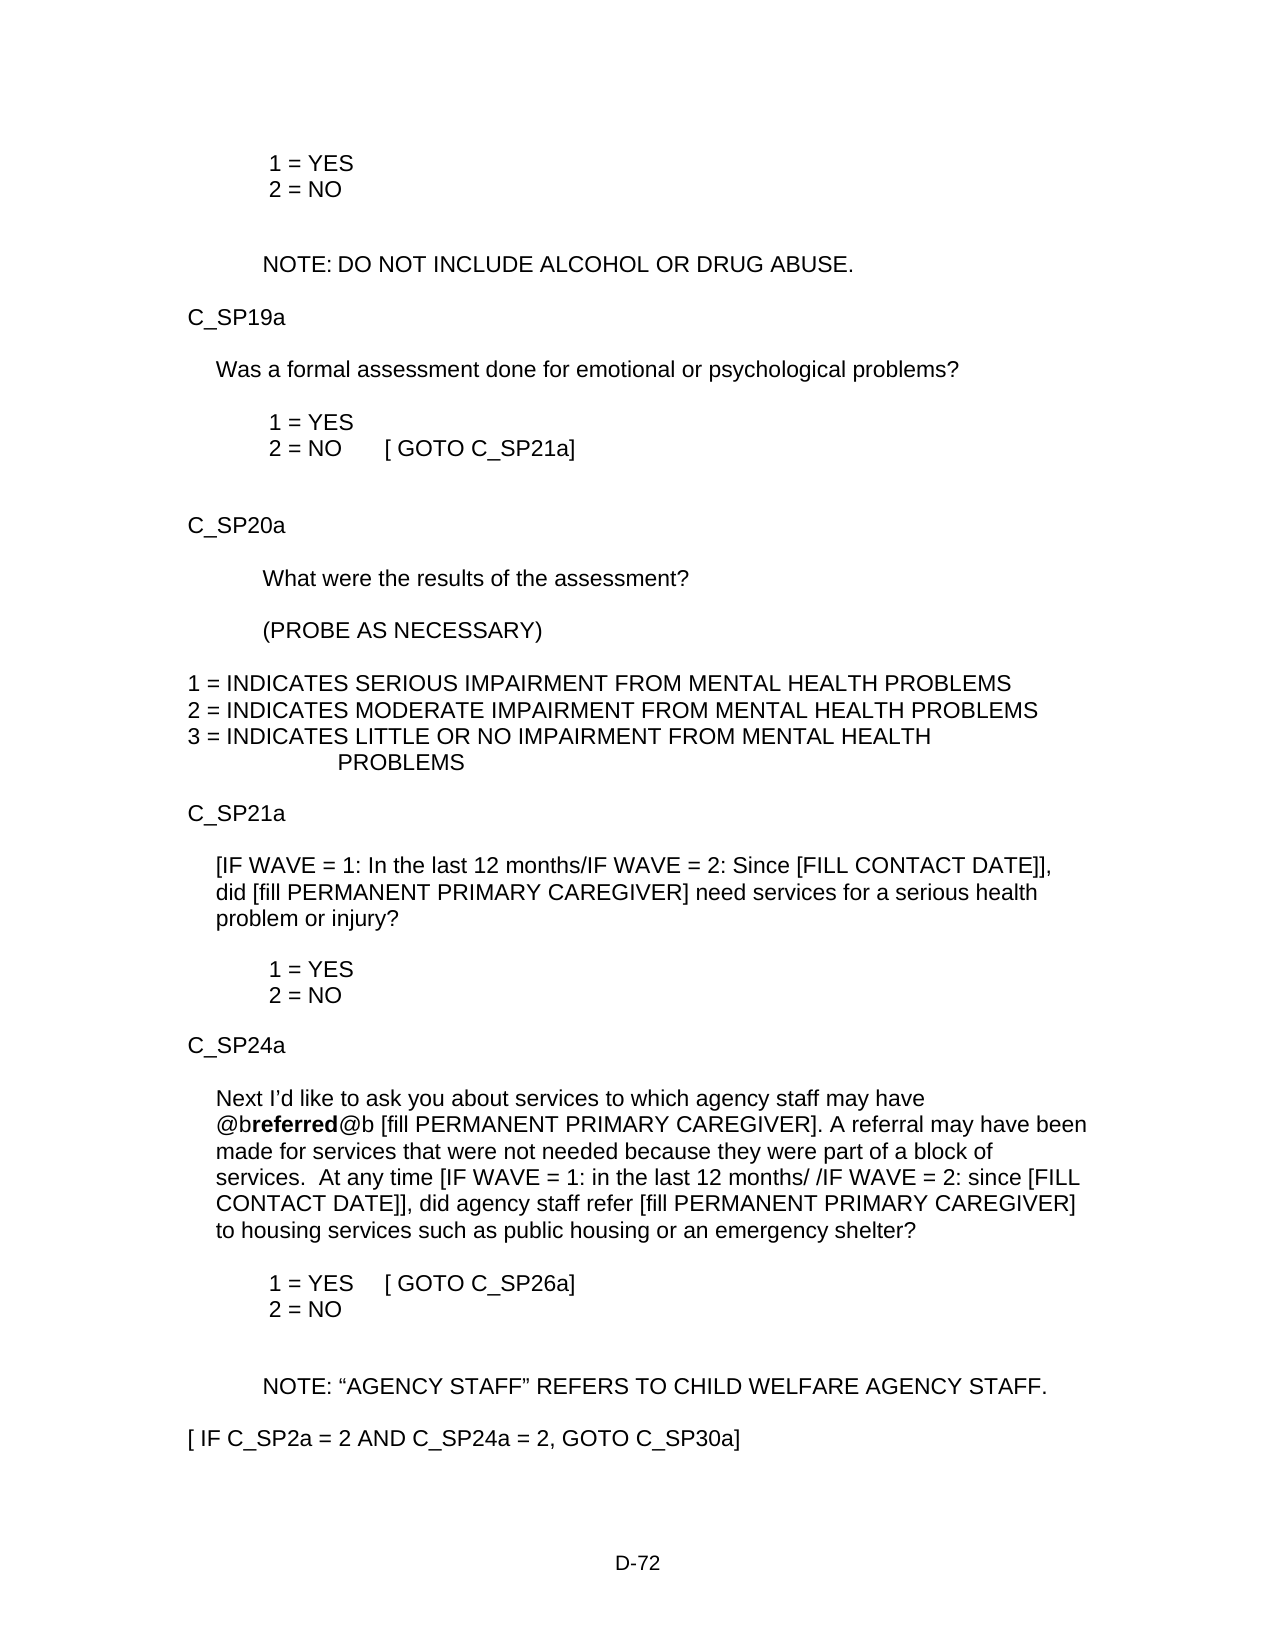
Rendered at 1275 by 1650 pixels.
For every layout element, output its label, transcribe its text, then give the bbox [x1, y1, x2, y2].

text 2 = NO [187, 982, 1087, 1008]
text PROBLEMS [187, 749, 1087, 776]
text NOTE: “AGENCY STAFF” REFERS TO CHILD WELFARE AGENCY STAFF. [187, 1373, 1087, 1399]
text C_SP19a [187, 303, 1087, 330]
text (PROBE AS NECESSARY) [187, 617, 1087, 644]
text 2 = NO [187, 1296, 1087, 1322]
text 1 = YES [ GOTO C_SP26a] [187, 1269, 1087, 1296]
text 2 = NO [187, 176, 1087, 203]
text [ IF C_SP2a = 2 AND C_SP24a = 2, GOTO C_SP30a] [187, 1425, 1087, 1452]
text [IF WAVE = 1: In the last 12 months/IF WAVE = 2: Since [FILL CONTACT DATE]], did [fill PERMANENT PRIMARY CAREGIVER] need services for a serious health problem or injury? [216, 852, 1087, 931]
text 2 = INDICATES MODERATE IMPAIRMENT FROM MENTAL HEALTH PROBLEMS [187, 697, 1087, 723]
text Next I’d like to ask you about services to which agency staff may have @breferred@b [fill PERMANENT PRIMARY CAREGIVER]. A referral may have been made for services that were not needed because they were part of a block of services. At any time [IF WAVE = 1: in the last 12 months/ /IF WAVE = 2: since [FILL CONTACT DATE]], did agency staff refer [fill PERMANENT PRIMARY CAREGIVER] to housing services such as public housing or an emergency shelter? [216, 1085, 1087, 1243]
text Was a formal assessment done for emotional or psychological problems? [216, 356, 1087, 383]
text 2 = NO [ GOTO C_SP21a] [187, 435, 1087, 462]
text 1 = INDICATES SERIOUS IMPAIRMENT FROM MENTAL HEALTH PROBLEMS [187, 670, 1087, 697]
text 3 = INDICATES LITTLE OR NO IMPAIRMENT FROM MENTAL HEALTH [187, 723, 1087, 749]
text What were the results of the assessment? [187, 565, 1087, 591]
text 1 = YES [187, 150, 1087, 176]
text 1 = YES [187, 409, 1087, 435]
text C_SP20a [187, 512, 1087, 538]
text NOTE: DO NOT INCLUDE ALCOHOL OR DRUG ABUSE. [187, 251, 1087, 277]
text C_SP21a [187, 800, 1087, 826]
text C_SP24a [187, 1032, 1087, 1059]
text 1 = YES [187, 956, 1087, 982]
